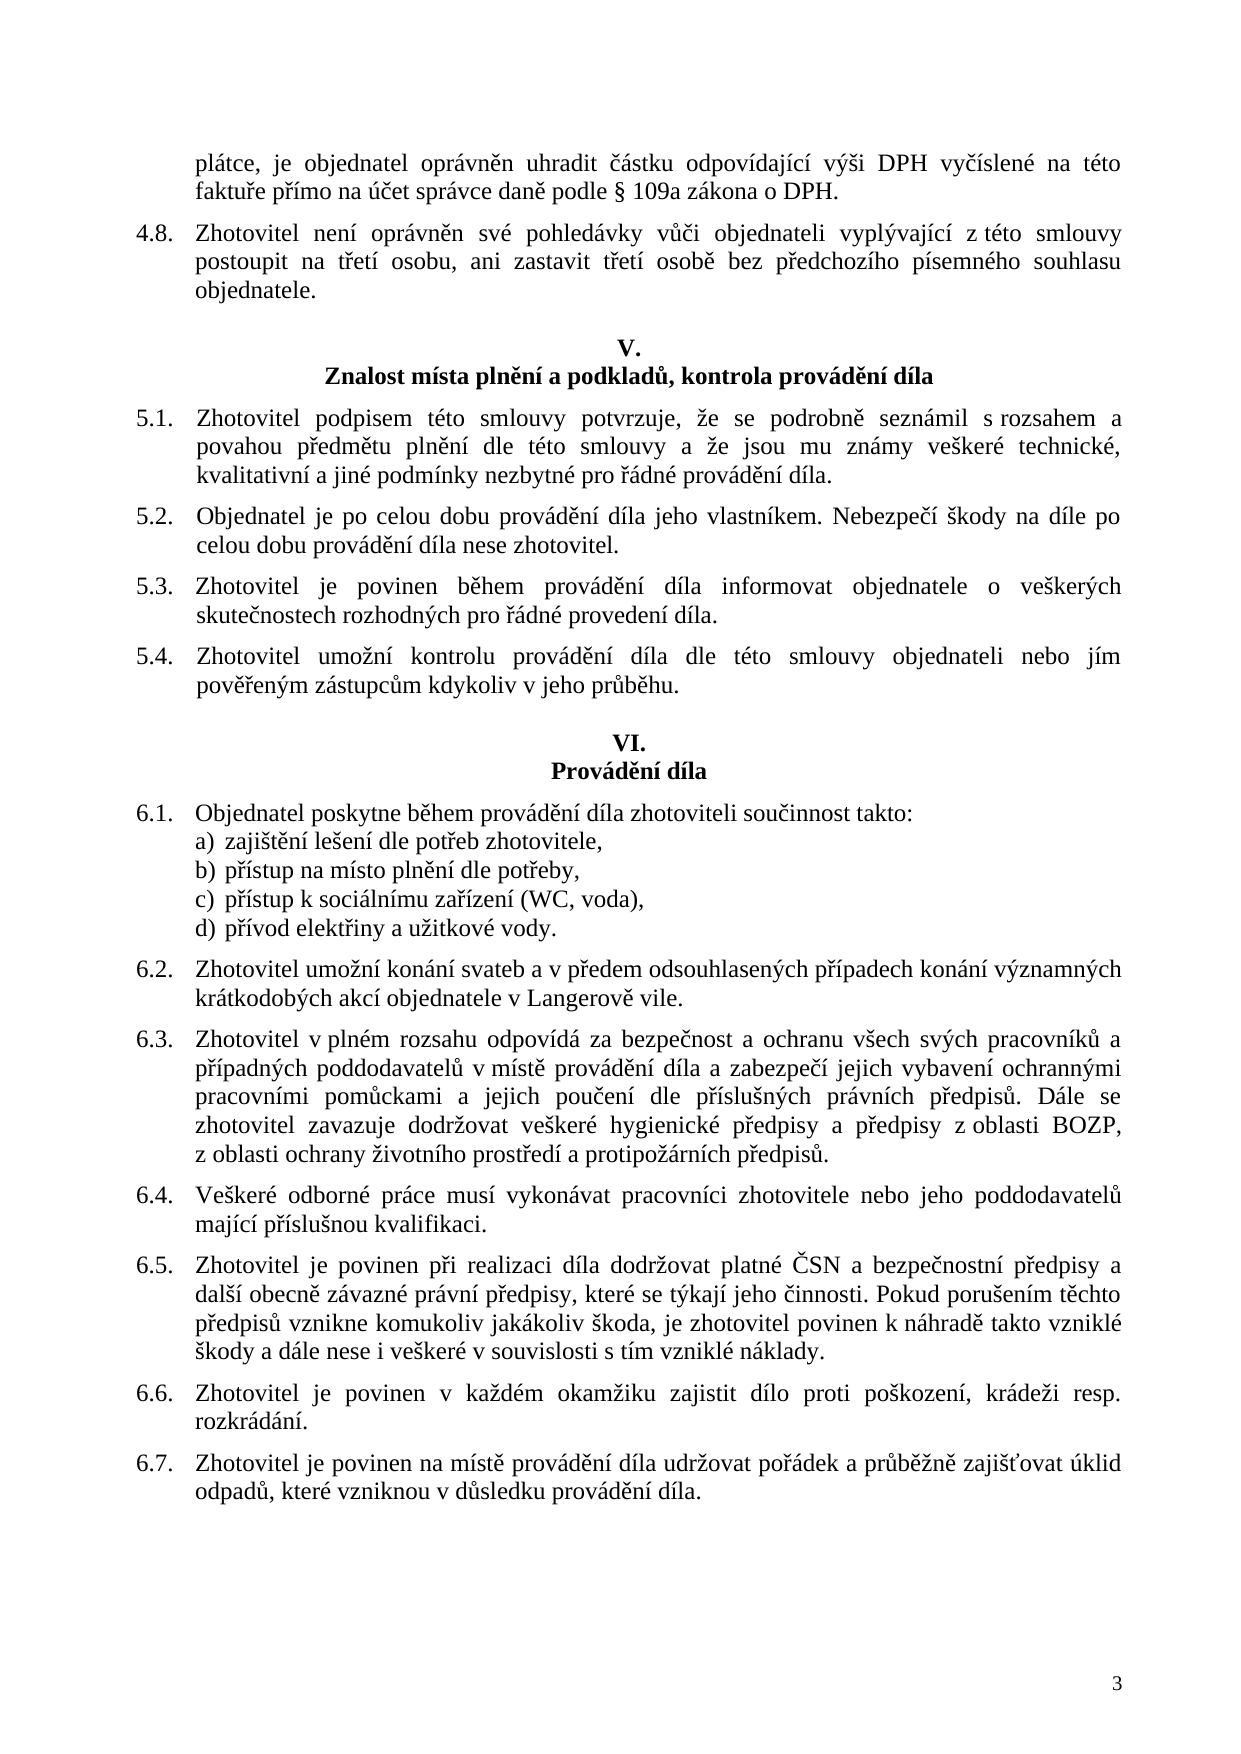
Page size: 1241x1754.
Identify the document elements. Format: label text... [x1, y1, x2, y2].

list přívod elektřiny a užitkové vody. [195, 913, 1122, 941]
list Zhotovitel je povinen na místě provádění díla udržovat pořádek a průběžně zajišťovat úklid odpadů, které vzniknou v důsledku provádění díla. [136, 1448, 1122, 1505]
list přístup na místo plnění dle potřeby, [195, 855, 1122, 884]
list přístup k sociálnímu zařízení (WC, voda), [195, 884, 1122, 913]
text V. [136, 333, 1122, 361]
list zajištění lešení dle potřeb zhotovitele, [195, 826, 1122, 855]
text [195, 148, 1122, 205]
list Zhotovitel v plném rozsahu odpovídá za bezpečnost a ochranu všech svých pracovníků a případných poddodavatelů v místě provádění díla a zabezpečí jejich vybavení ochrannými pracovními pomůckami a jejich poučení dle příslušných právních předpisů. Dále se zhotovitel zavazuje dodržovat veškeré hygienické předpisy a předpisy z oblasti BOZP, z oblasti ochrany životního prostředí a protipožárních předpisů. [136, 1024, 1122, 1168]
list Zhotovitel je povinen při realizaci díla dodržovat platné ČSN a bezpečnostní předpisy a další obecně závazné právní předpisy, které se týkají jeho činnosti. Pokud porušením těchto předpisů vznikne komukoliv jakákoliv škoda, je zhotovitel povinen k náhradě takto vzniklé škody a dále nese i veškeré v souvislosti s tím vzniklé náklady. [136, 1250, 1122, 1365]
list Objednatel je po celou dobu provádění díla jeho vlastníkem. Nebezpečí škody na díle po celou dobu provádění díla nese zhotovitel. [136, 501, 1122, 559]
list Zhotovitel umožní konání svateb a v předem odsouhlasených případech konání významných krátkodobých akcí objednatele v Langerově vile. [136, 954, 1122, 1011]
list Veškeré odborné práce musí vykonávat pracovníci zhotovitele nebo jeho poddodavatelů mající příslušnou kvalifikaci. [136, 1180, 1122, 1238]
list Zhotovitel podpisem této smlouvy potvrzuje, že se podrobně seznámil s rozsahem a povahou předmětu plnění dle této smlouvy a že jsou mu známy veškeré technické, kvalitativní a jiné podmínky nezbytné pro řádné provádění díla. [136, 403, 1122, 489]
list Zhotovitel je povinen v každém okamžiku zajistit dílo proti poškození, krádeži resp. rozkrádání. [136, 1378, 1122, 1435]
text Znalost místa plnění a podkladů, kontrola provádění díla [136, 361, 1122, 390]
list Zhotovitel není oprávněn své pohledávky vůči objednateli vyplývající z této smlouvy postoupit na třetí osobu, ani zastavit třetí osobě bez předchozího písemného souhlasu objednatele. [136, 218, 1122, 304]
list Objednatel poskytne během provádění díla zhotoviteli součinnost takto: [136, 798, 1122, 826]
text Provádění díla [136, 756, 1122, 785]
list Zhotovitel je povinen během provádění díla informovat objednatele o veškerých skutečnostech rozhodných pro řádné provedení díla. [136, 571, 1122, 629]
text VI. [136, 728, 1122, 756]
list Zhotovitel umožní kontrolu provádění díla dle této smlouvy objednateli nebo jím pověřeným zástupcům kdykoliv v jeho průběhu. [136, 641, 1122, 699]
